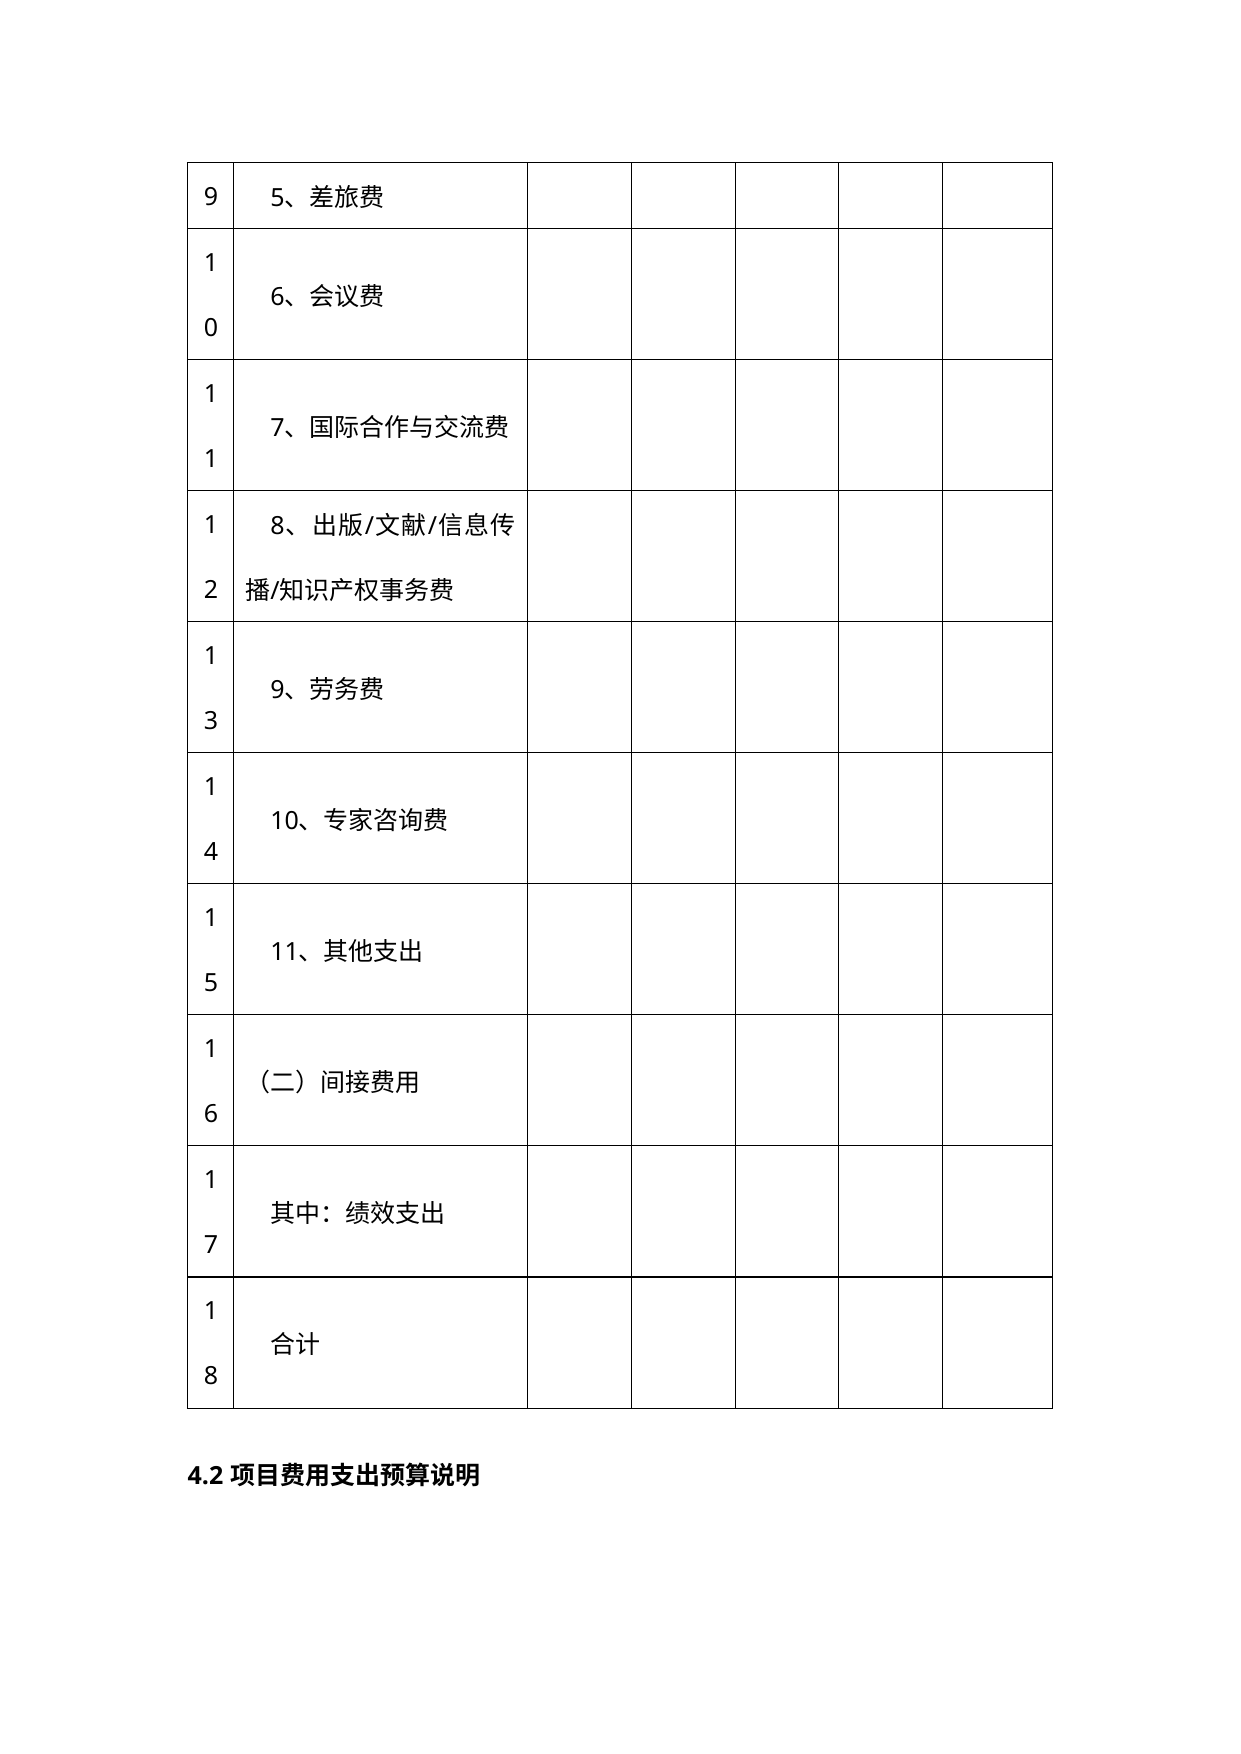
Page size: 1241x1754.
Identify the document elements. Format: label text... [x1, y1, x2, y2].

table_cell [943, 163, 1052, 228]
table_cell [736, 884, 838, 1014]
table_cell [736, 1278, 838, 1407]
table_cell [528, 622, 631, 752]
table_cell 8、出版/文献/信息传播/知识产权事务费 [234, 491, 527, 621]
table_cell [839, 163, 942, 228]
table_cell [528, 884, 631, 1014]
table_cell 9 [188, 163, 233, 228]
table_cell [528, 753, 631, 883]
table_cell [528, 1278, 631, 1407]
table_cell [632, 1146, 735, 1276]
table_cell [943, 229, 1052, 359]
table_cell [736, 753, 838, 883]
table_cell [839, 229, 942, 359]
table_cell 18 [188, 1278, 233, 1407]
table_cell [943, 884, 1052, 1014]
table_cell [839, 622, 942, 752]
table_cell 11、其他支出 [234, 884, 527, 1014]
table_cell 其中：绩效支出 [234, 1146, 527, 1276]
table_cell [839, 1015, 942, 1145]
table_cell [839, 753, 942, 883]
table_cell [943, 753, 1052, 883]
table_cell [736, 622, 838, 752]
table_cell 16 [188, 1015, 233, 1145]
table_cell [528, 1146, 631, 1276]
table_cell 17 [188, 1146, 233, 1276]
table_cell [632, 622, 735, 752]
table_cell 13 [188, 622, 233, 752]
table_cell [632, 884, 735, 1014]
table_cell [632, 163, 735, 228]
table_cell [528, 360, 631, 490]
table_cell [839, 360, 942, 490]
table_cell [632, 1278, 735, 1407]
table_cell [943, 622, 1052, 752]
table_cell [632, 753, 735, 883]
table_cell [632, 229, 735, 359]
table_cell [943, 1015, 1052, 1145]
table_cell 12 [188, 491, 233, 621]
table_cell 7、国际合作与交流费 [234, 360, 527, 490]
table_cell [736, 491, 838, 621]
table_cell 11 [188, 360, 233, 490]
table_cell [736, 1015, 838, 1145]
table_cell 14 [188, 753, 233, 883]
table_cell [528, 491, 631, 621]
table_cell [943, 491, 1052, 621]
table_cell [528, 229, 631, 359]
text 4.2 项目费用支出预算说明 [187, 1441, 1053, 1506]
table_cell [528, 1015, 631, 1145]
table_cell 6、会议费 [234, 229, 527, 359]
table_cell [839, 884, 942, 1014]
table_cell [632, 491, 735, 621]
table_cell （二）间接费用 [234, 1015, 527, 1145]
table_cell 5、差旅费 [234, 163, 527, 228]
table_cell 9、劳务费 [234, 622, 527, 752]
table_cell [839, 1278, 942, 1407]
table_cell 15 [188, 884, 233, 1014]
table_cell [839, 491, 942, 621]
table_cell [736, 163, 838, 228]
table_cell [528, 163, 631, 228]
table_cell [632, 360, 735, 490]
table_cell [736, 360, 838, 490]
table_cell [839, 1146, 942, 1276]
table_cell 10、专家咨询费 [234, 753, 527, 883]
table_cell 合计 [234, 1278, 527, 1407]
table_cell [943, 1146, 1052, 1276]
table_cell [943, 1278, 1052, 1407]
table_cell [632, 1015, 735, 1145]
table_cell [736, 229, 838, 359]
table_cell [736, 1146, 838, 1276]
table_cell [943, 360, 1052, 490]
table_cell 10 [188, 229, 233, 359]
